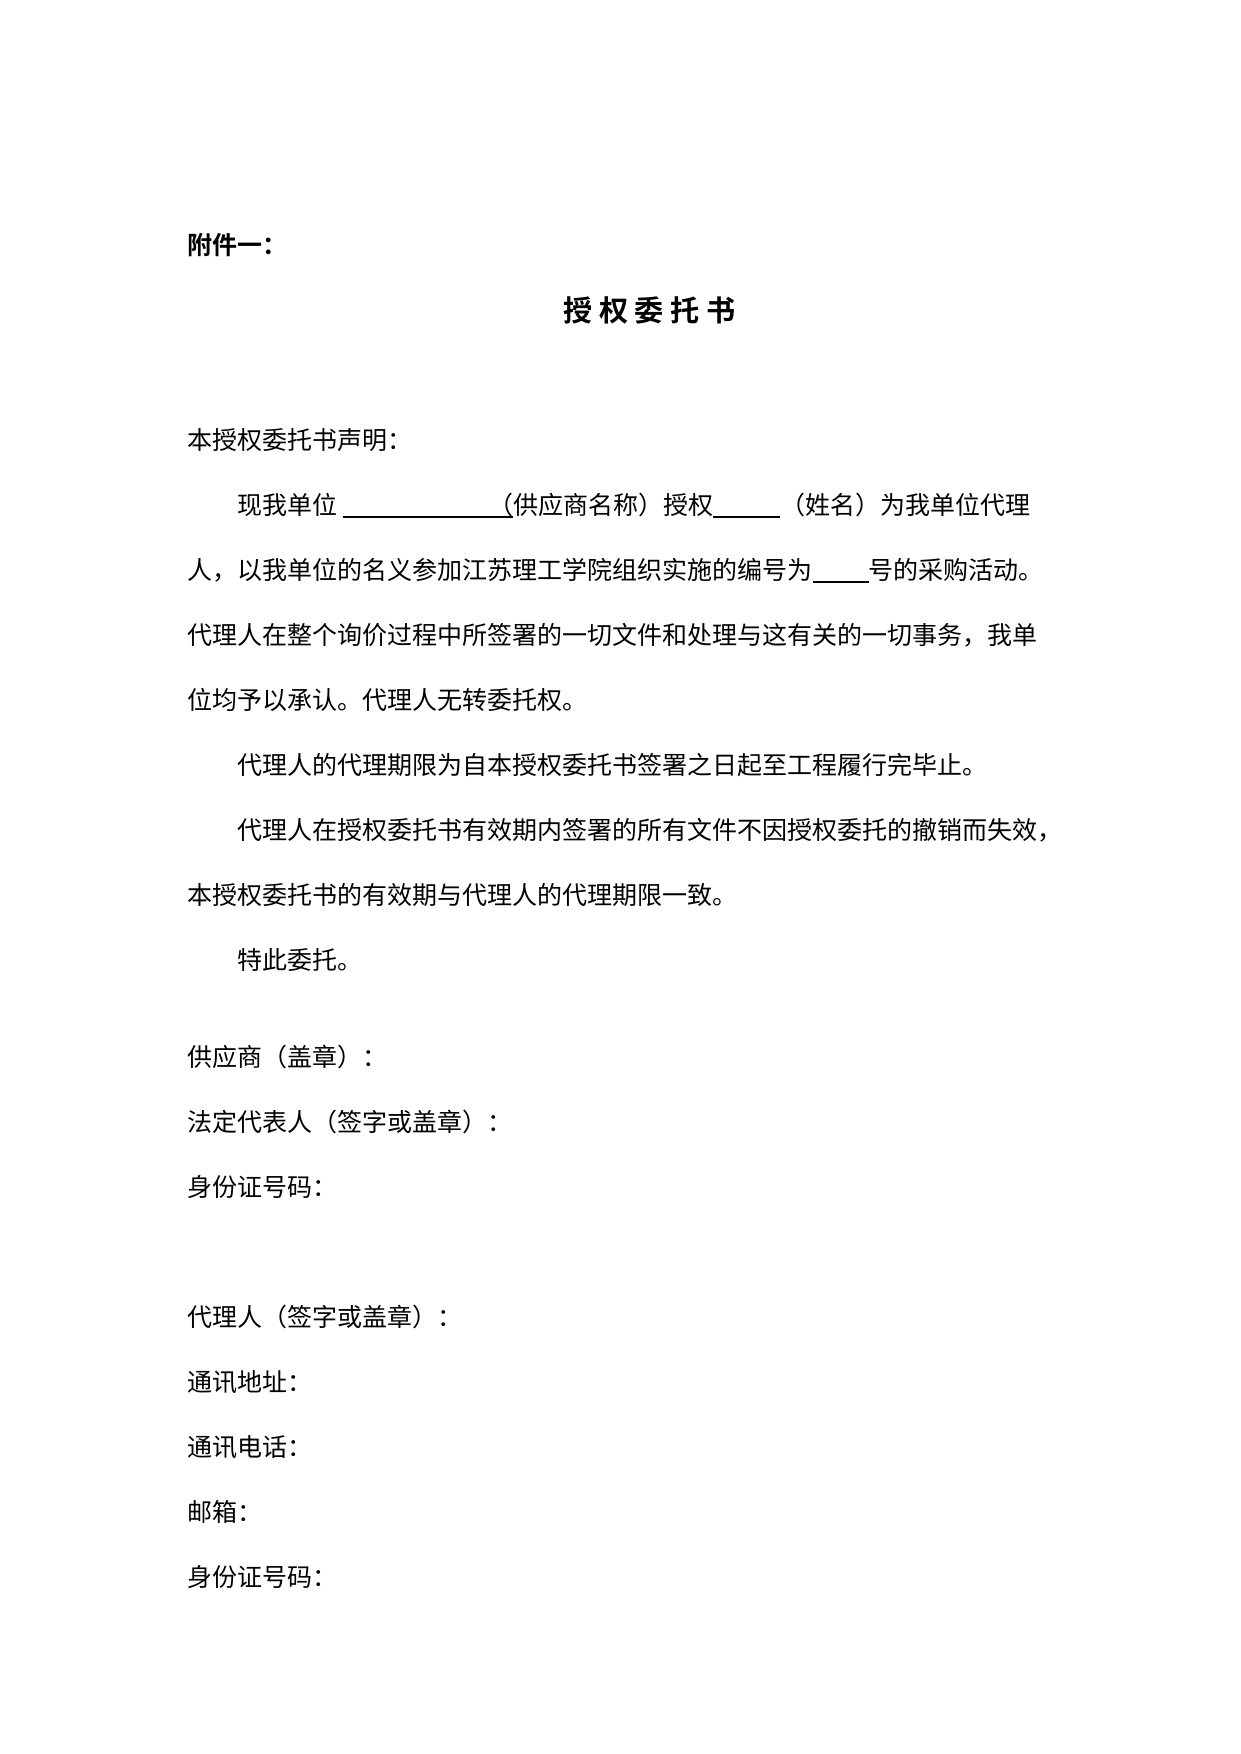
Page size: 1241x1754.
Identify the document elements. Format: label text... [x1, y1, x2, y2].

text 代理人的代理期限为自本授权委托书签署之日起至工程履行完毕止。 [187, 731, 1053, 796]
text 本授权委托书声明： [187, 406, 1053, 471]
text 代理人在授权委托书有效期内签署的所有文件不因授权委托的撤销而失效，本授权委托书的有效期与代理人的代理期限一致。 [187, 796, 1053, 926]
text 法定代表人（签字或盖章）： [187, 1088, 1053, 1153]
text 身份证号码： [187, 1153, 1053, 1218]
text 通讯电话： [187, 1413, 1053, 1478]
text 代理人（签字或盖章）： [187, 1283, 1053, 1348]
text 授 权 委 托 书 [187, 276, 1053, 341]
text 特此委托。 [187, 926, 1053, 991]
text 通讯地址： [187, 1348, 1053, 1413]
text 现我单位 （供应商名称）授权 （姓名）为我单位代理人，以我单位的名义参加江苏理工学院组织实施的编号为 号的采购活动。代理人在整个询价过程中所签署的一切文件和处理与这有关的一切事务，我单位均予以承认。代理人无转委托权。 [187, 471, 1053, 731]
text 供应商（盖章）： [187, 1023, 1053, 1088]
text 附件一： [187, 211, 1053, 276]
text 身份证号码： [187, 1543, 1053, 1608]
text 邮箱： [187, 1478, 1053, 1543]
